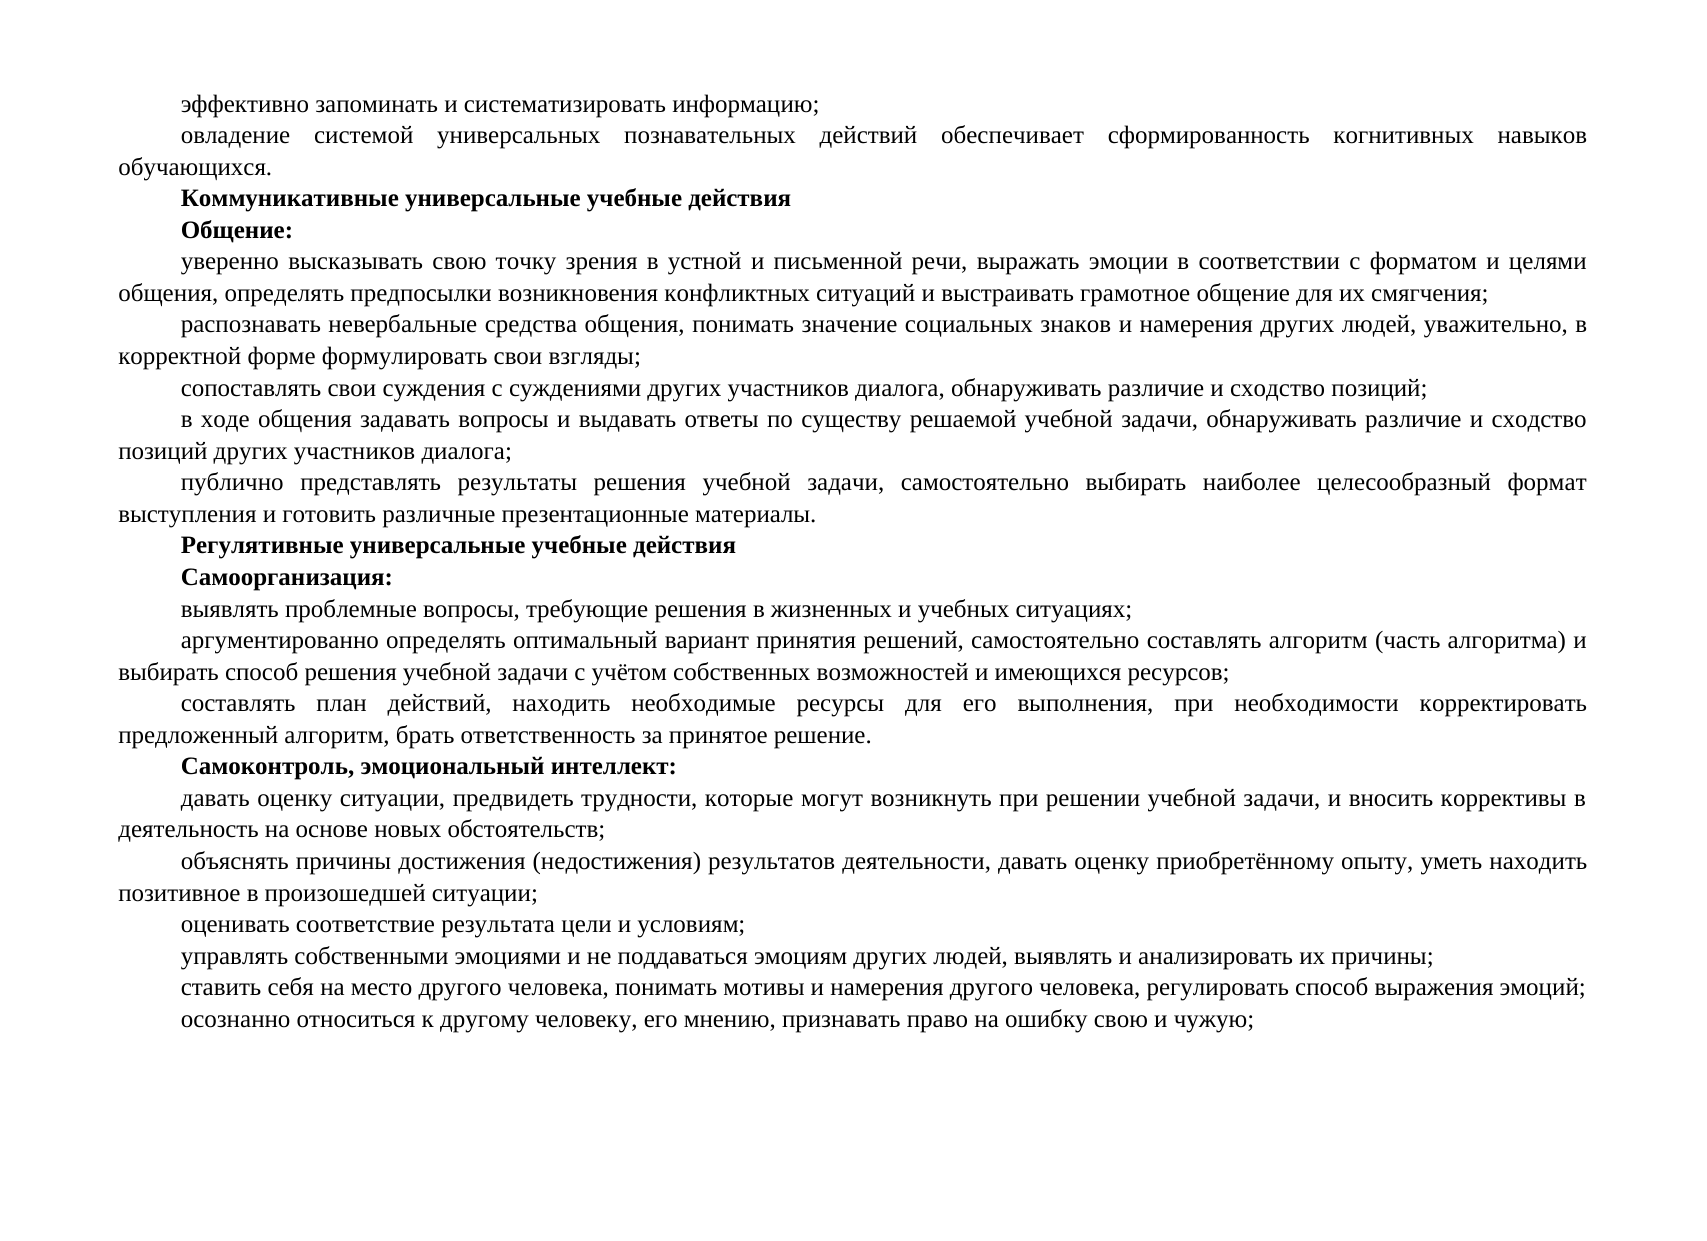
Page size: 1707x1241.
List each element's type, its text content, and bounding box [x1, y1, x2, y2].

text управлять собственными эмоциями и не поддаваться эмоциям других людей, выявлять и анализировать их причины; [118, 941, 1588, 969]
text распознавать невербальные средства общения, понимать значение социальных знаков и намерения других людей, уважительно, в корректной форме формулировать свои взгляды; [118, 309, 1588, 370]
text Коммуникативные универсальные учебные действия [118, 183, 1588, 212]
text уверенно высказывать свою точку зрения в устной и письменной речи, выражать эмоции в соответствии с форматом и целями общения, определять предпосылки возникновения конфликтных ситуаций и выстраивать грамотное общение для их смягчения; [118, 246, 1588, 307]
text Самоконтроль, эмоциональный интеллект: [118, 751, 1588, 780]
text Общение: [118, 215, 1588, 244]
text эффективно запоминать и систематизировать информацию; [118, 89, 1588, 117]
text Регулятивные универсальные учебные действия [118, 531, 1588, 559]
text ставить себя на место другого человека, понимать мотивы и намерения другого человека, регулировать способ выражения эмоций; [118, 972, 1588, 1001]
text составлять план действий, находить необходимые ресурсы для его выполнения, при необходимости корректировать предложенный алгоритм, брать ответственность за принятое решение. [118, 688, 1588, 749]
text аргументированно определять оптимальный вариант принятия решений, самостоятельно составлять алгоритм (часть алгоритма) и выбирать способ решения учебной задачи с учётом собственных возможностей и имеющихся ресурсов; [118, 625, 1588, 686]
text овладение системой универсальных познавательных действий обеспечивает сформированность когнитивных навыков обучающихся. [118, 120, 1588, 181]
text оценивать соответствие результата цели и условиям; [118, 909, 1588, 938]
text выявлять проблемные вопросы, требующие решения в жизненных и учебных ситуациях; [118, 594, 1588, 622]
text сопоставлять свои суждения с суждениями других участников диалога, обнаруживать различие и сходство позиций; [118, 373, 1588, 401]
text в ходе общения задавать вопросы и выдавать ответы по существу решаемой учебной задачи, обнаруживать различие и сходство позиций других участников диалога; [118, 404, 1588, 464]
text осознанно относиться к другому человеку, его мнению, признавать право на ошибку свою и чужую; [118, 1004, 1588, 1033]
text публично представлять результаты решения учебной задачи, самостоятельно выбирать наиболее целесообразный формат выступления и готовить различные презентационные материалы. [118, 467, 1588, 528]
text Самоорганизация: [118, 562, 1588, 591]
text объяснять причины достижения (недостижения) результатов деятельности, давать оценку приобретённому опыту, уметь находить позитивное в произошедшей ситуации; [118, 846, 1588, 906]
text давать оценку ситуации, предвидеть трудности, которые могут возникнуть при решении учебной задачи, и вносить коррективы в деятельность на основе новых обстоятельств; [118, 783, 1588, 843]
